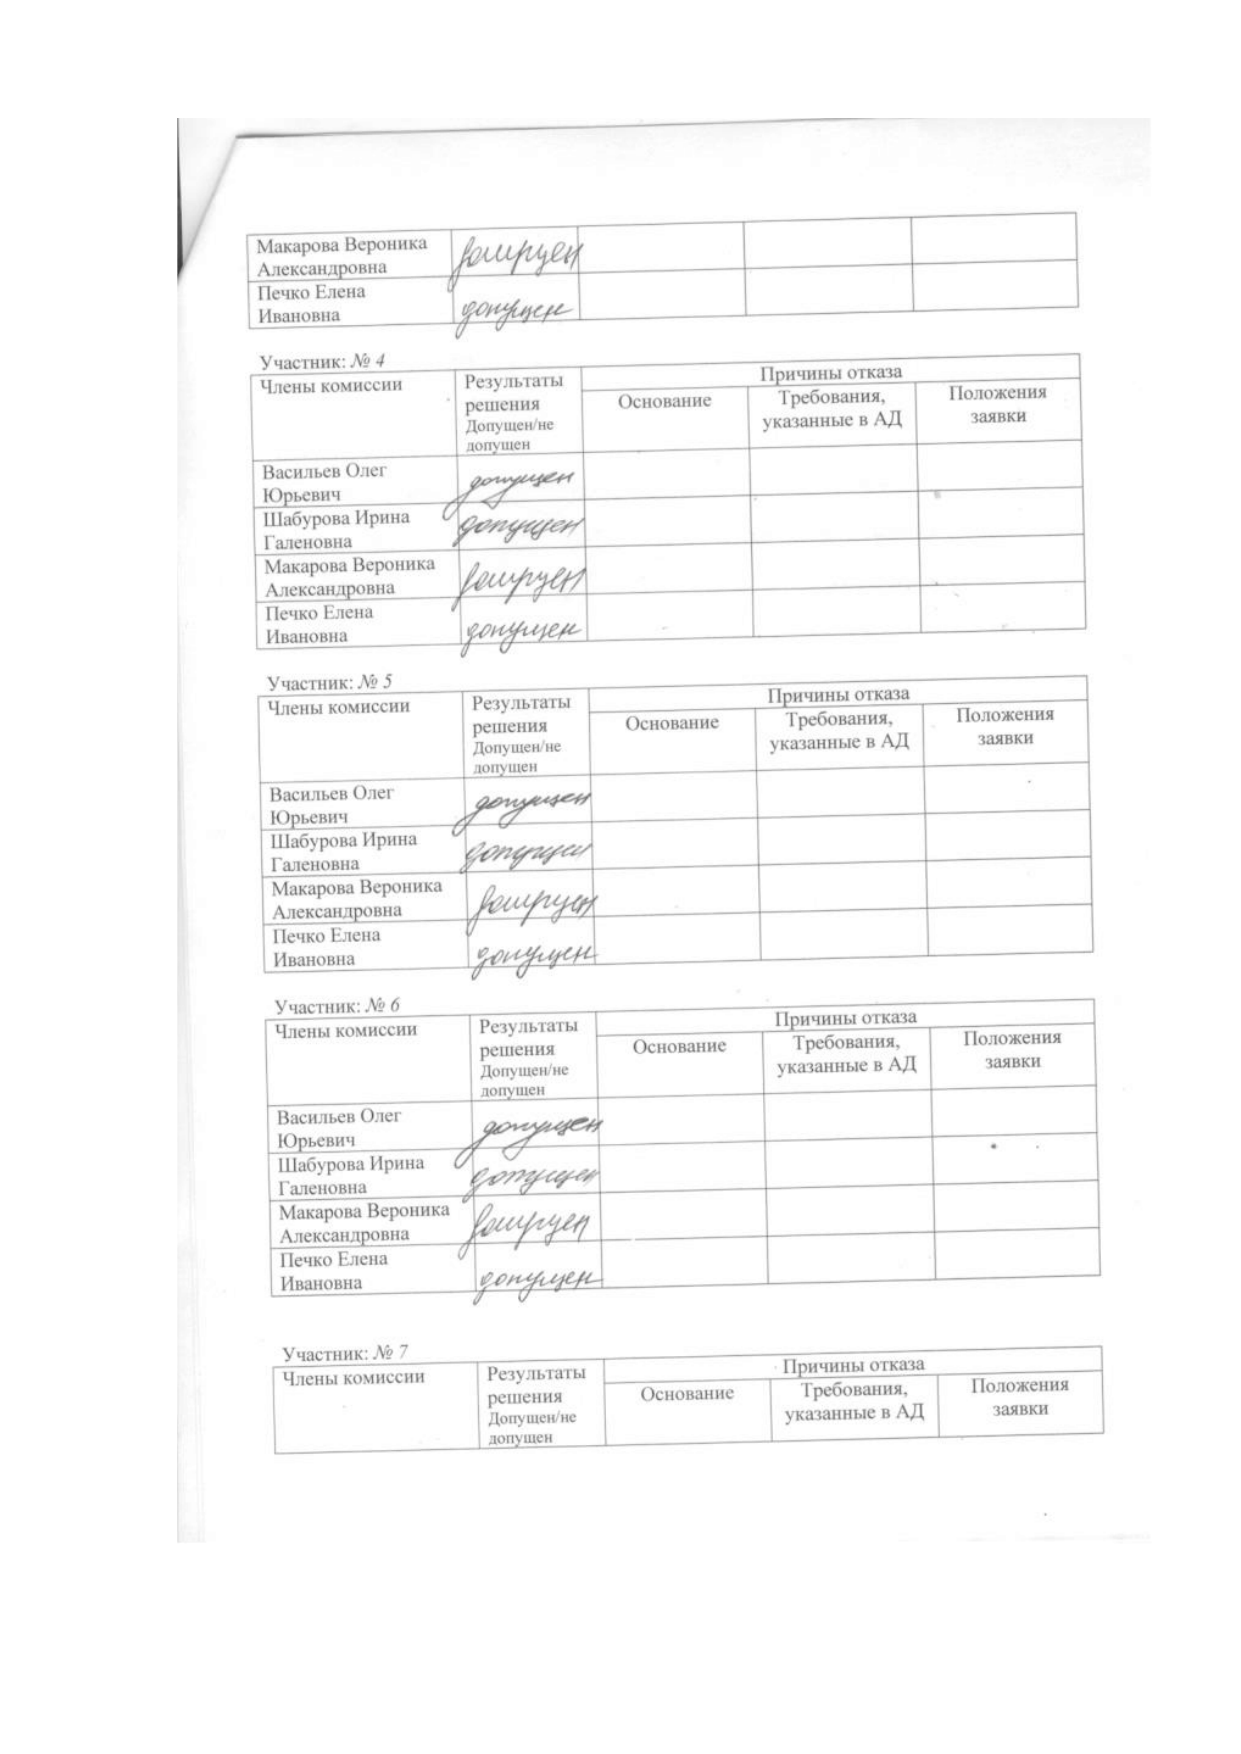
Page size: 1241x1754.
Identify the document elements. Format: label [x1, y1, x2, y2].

picture [177, 118, 1152, 1544]
